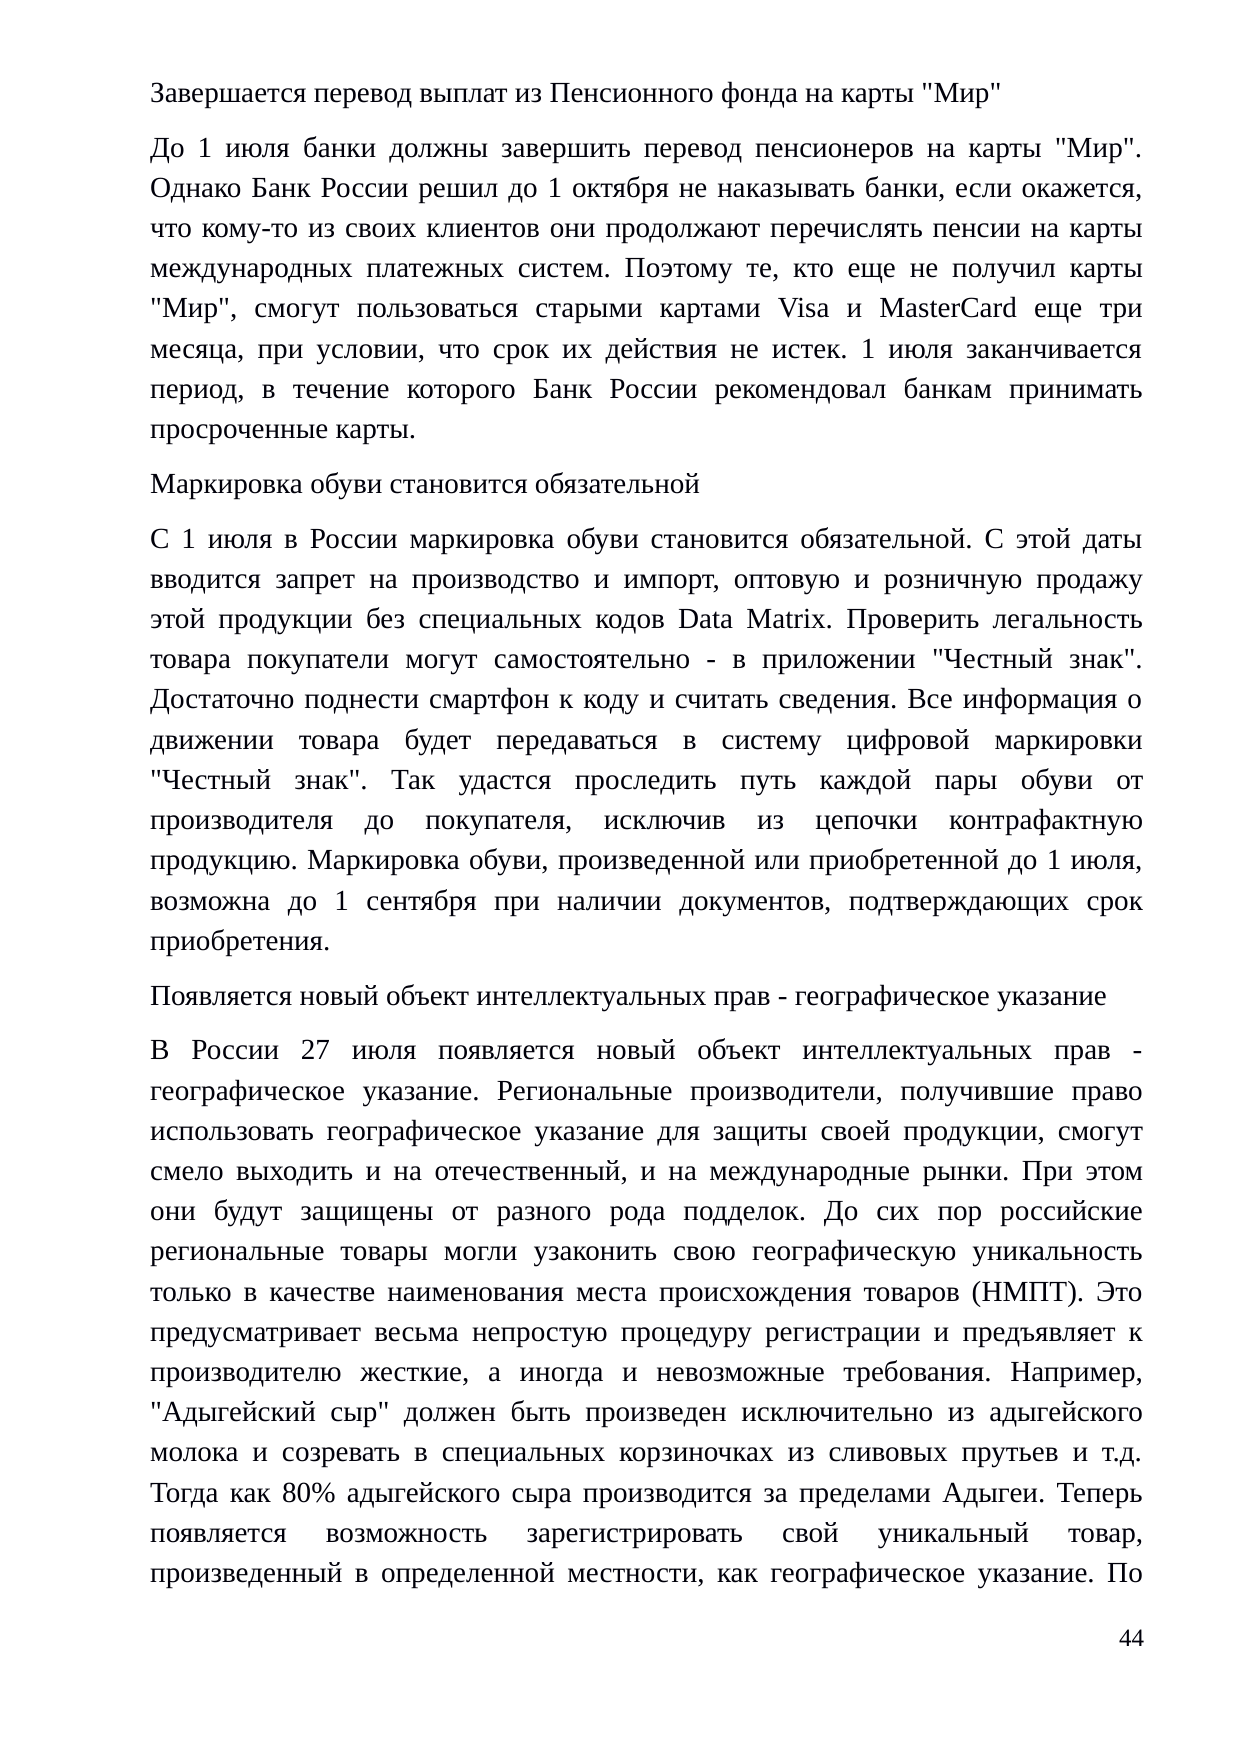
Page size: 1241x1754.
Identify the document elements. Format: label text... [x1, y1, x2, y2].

text Завершается перевод выплат из Пенсионного фонда на карты "Мир" [150, 75, 1144, 108]
text С 1 июля в России маркировка обуви становится обязательной. С этой даты вводится запрет на производство и импорт, оптовую и розничную продажу этой продукции без специальных кодов Data Matrix. Проверить легальность товара покупатели могут самостоятельно - в приложении "Честный знак". Достаточно поднести смартфон к коду и считать сведения. Все информация о движении товара будет передаваться в систему цифровой маркировки "Честный знак". Так удастся проследить путь каждой пары обуви от производителя до покупателя, исключив из цепочки контрафактную продукцию. Маркировка обуви, произведенной или приобретенной до 1 июля, возможна до 1 сентября при наличии документов, подтверждающих срок приобретения. [150, 521, 1144, 956]
text До 1 июля банки должны завершить перевод пенсионеров на карты "Мир". Однако Банк России решил до 1 октября не наказывать банки, если окажется, что кому-то из своих клиентов они продолжают перечислять пенсии на карты международных платежных систем. Поэтому те, кто еще не получил карты "Мир", смогут пользоваться старыми картами Visa и MasterCard еще три месяца, при условии, что срок их действия не истек. 1 июля заканчивается период, в течение которого Банк России рекомендовал банкам принимать просроченные карты. [150, 130, 1144, 445]
text Появляется новый объект интеллектуальных прав - географическое указание [150, 978, 1144, 1011]
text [150, 1032, 1144, 1589]
text Маркировка обуви становится обязательной [150, 466, 1144, 499]
